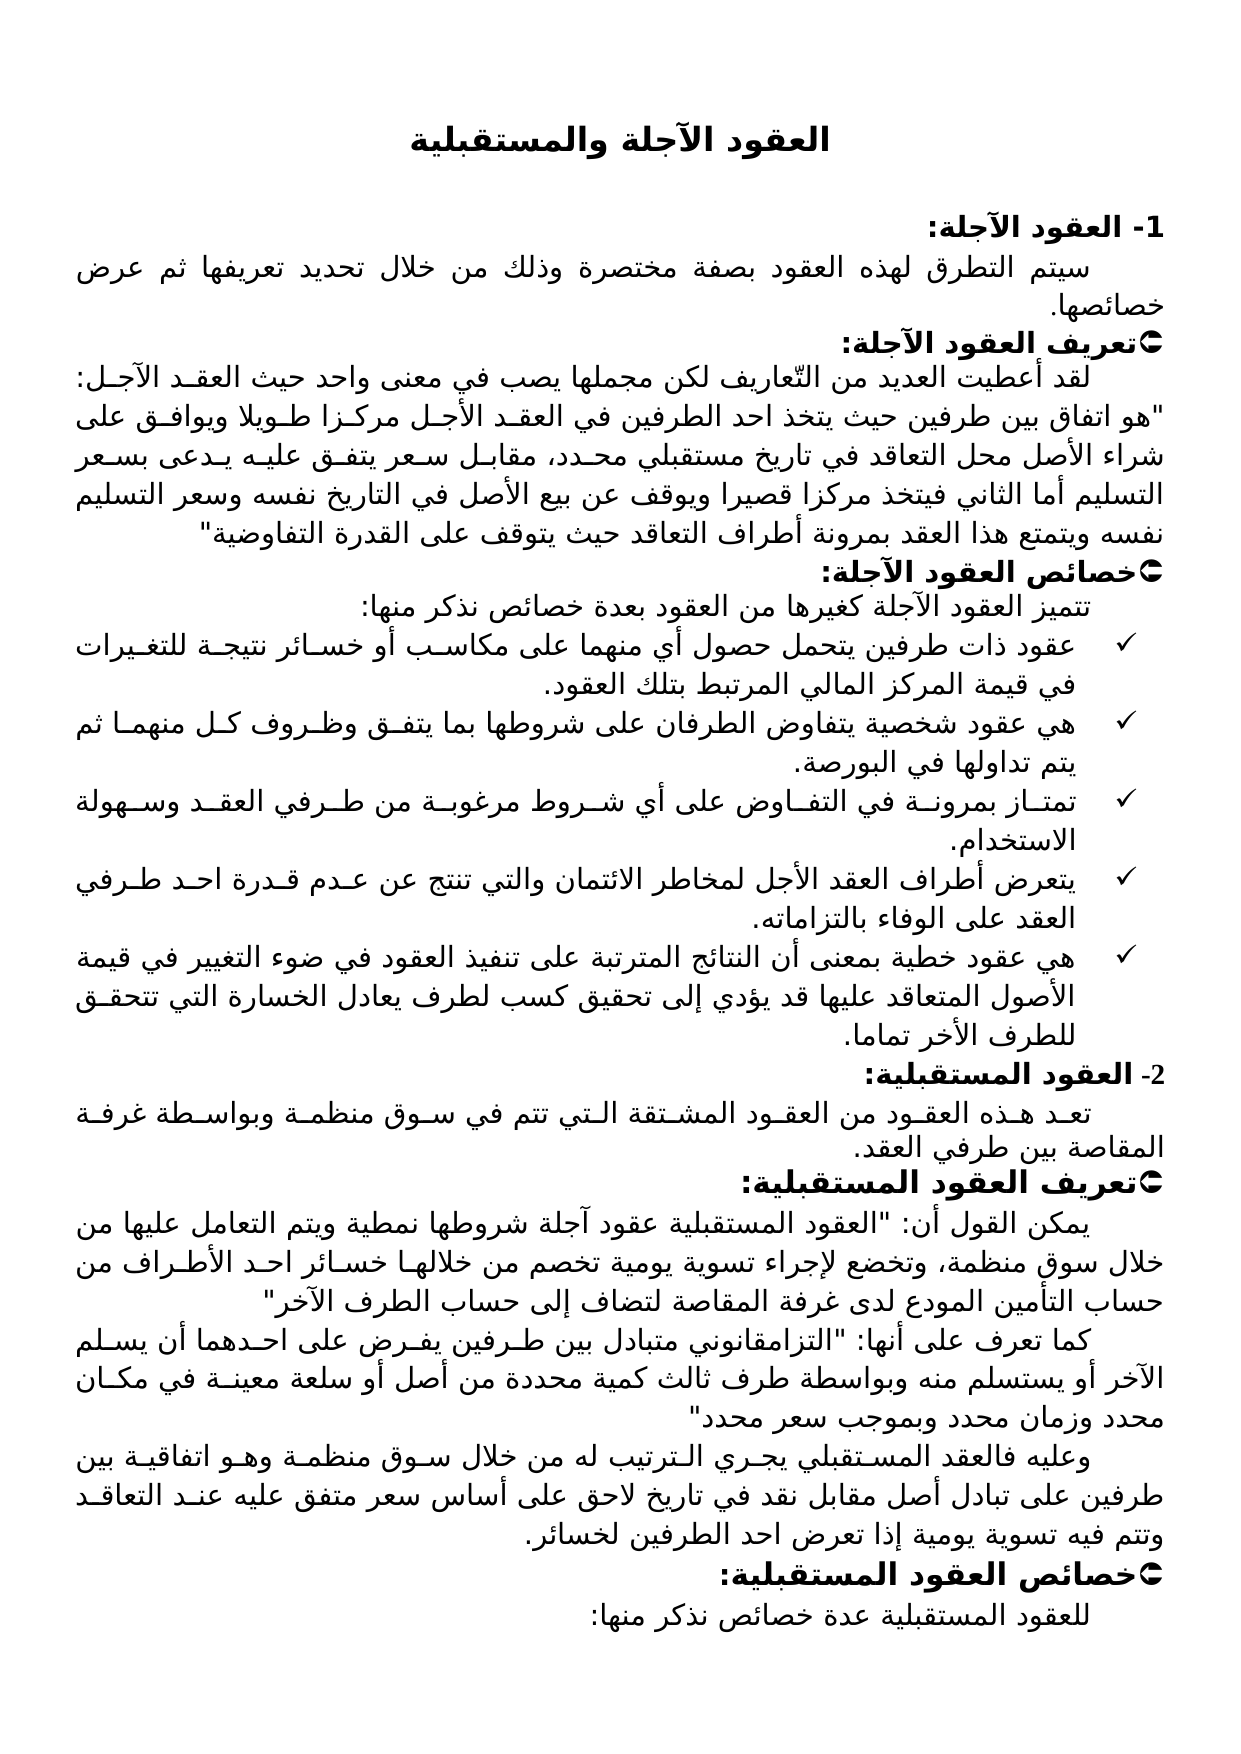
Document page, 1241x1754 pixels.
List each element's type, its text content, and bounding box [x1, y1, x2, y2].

list هي عقود خطية بمعنى أن النتائج المترتبة على تنفيذ العقود في ضوء التغيير في قيمة الأصول المتعاقد عليها قد يؤدي إلى تحقيق كسب لطرف يعادل الخسارة التي تتحقق للطرف الأخر تماما. [75, 940, 1114, 1052]
text 2- العقود المستقبلية: [75, 1057, 1165, 1091]
list هي عقود شخصية يتفاوض الطرفان على شروطها بما يتفق وظروف كل منهما ثم يتم تداولها في البورصة. [75, 706, 1114, 779]
list عقود ذات طرفين يتحمل حصول أي منهما على مكاسب أو خسائر نتيجة للتغيرات في قيمة المركز المالي المرتبط بتلك العقود. [75, 628, 1114, 701]
text تتميز العقود الآجلة كغيرها من العقود بعدة خصائص نذكر منها: [75, 589, 1165, 623]
text لقد أعطيت العديد من التّعاريف لكن مجملها يصب في معنى واحد حيث العقد الآجل: "هو اتفاق بين طرفين حيث يتخذ احد الطرفين في العقد الأجل مركزا طويلا ويوافق على شراء الأصل محل التعاقد في تاريخ مستقبلي محدد، مقابل سعر يتفق عليه يدعى بسعر التسليم أما الثاني فيتخذ مركزا قصيرا ويوقف عن بيع الأصل في التاريخ نفسه وسعر التسليم نفسه ويتمتع هذا العقد بمرونة أطراف التعاقد حيث يتوقف على القدرة التفاوضية" [75, 361, 1165, 551]
text تعريف العقود الآجلة: [75, 327, 1165, 361]
text خصائص العقود المستقبلية: [75, 1557, 1165, 1593]
list تمتاز بمرونة في التفاوض على أي شروط مرغوبة من طرفي العقد وسهولة الاستخدام. [75, 784, 1114, 857]
text كما تعرف على أنها: "التزامقانوني متبادل بين طرفين يفرض على احدهما أن يسلم الآخر أو يستسلم منه وبواسطة طرف ثالث كمية محددة من أصل أو سلعة معينة في مكان محدد وزمان محدد وبموجب سعر محدد" [75, 1323, 1165, 1435]
text وعليه فالعقد المستقبلي يجري الترتيب له من خلال سوق منظمة وهو اتفاقية بين طرفين على تبادل أصل مقابل نقد في تاريخ لاحق على أساس سعر متفق عليه عند التعاقد وتتم فيه تسوية يومية إذا تعرض احد الطرفين لخسائر. [75, 1440, 1165, 1552]
text خصائص العقود الآجلة: [75, 556, 1165, 589]
text تعد هذه العقود من العقود المشتقة التي تتم في سوق منظمة وبواسطة غرفة المقاصة بين طرفي العقد. [75, 1096, 1165, 1164]
list يتعرض أطراف العقد الأجل لمخاطر الائتمان والتي تنتج عن عدم قدرة احد طرفي العقد على الوفاء بالتزاماته. [75, 862, 1114, 935]
text 1- العقود الآجلة: [75, 211, 1165, 245]
text سيتم التطرق لهذه العقود بصفة مختصرة وذلك من خلال تحديد تعريفها ثم عرض خصائصها. [75, 250, 1165, 322]
text يمكن القول أن: "العقود المستقبلية عقود آجلة شروطها نمطية ويتم التعامل عليها من خلال سوق منظمة، وتخضع لإجراء تسوية يومية تخصم من خلالها خسائر احد الأطراف من حساب التأمين المودع لدى غرفة المقاصة لتضاف إلى حساب الطرف الآخر" [75, 1206, 1165, 1318]
text تعريف العقود المستقبلية: [75, 1164, 1165, 1201]
text للعقود المستقبلية عدة خصائص نذكر منها: [75, 1598, 1165, 1632]
text العقود الآجلة والمستقبلية [75, 121, 1165, 159]
